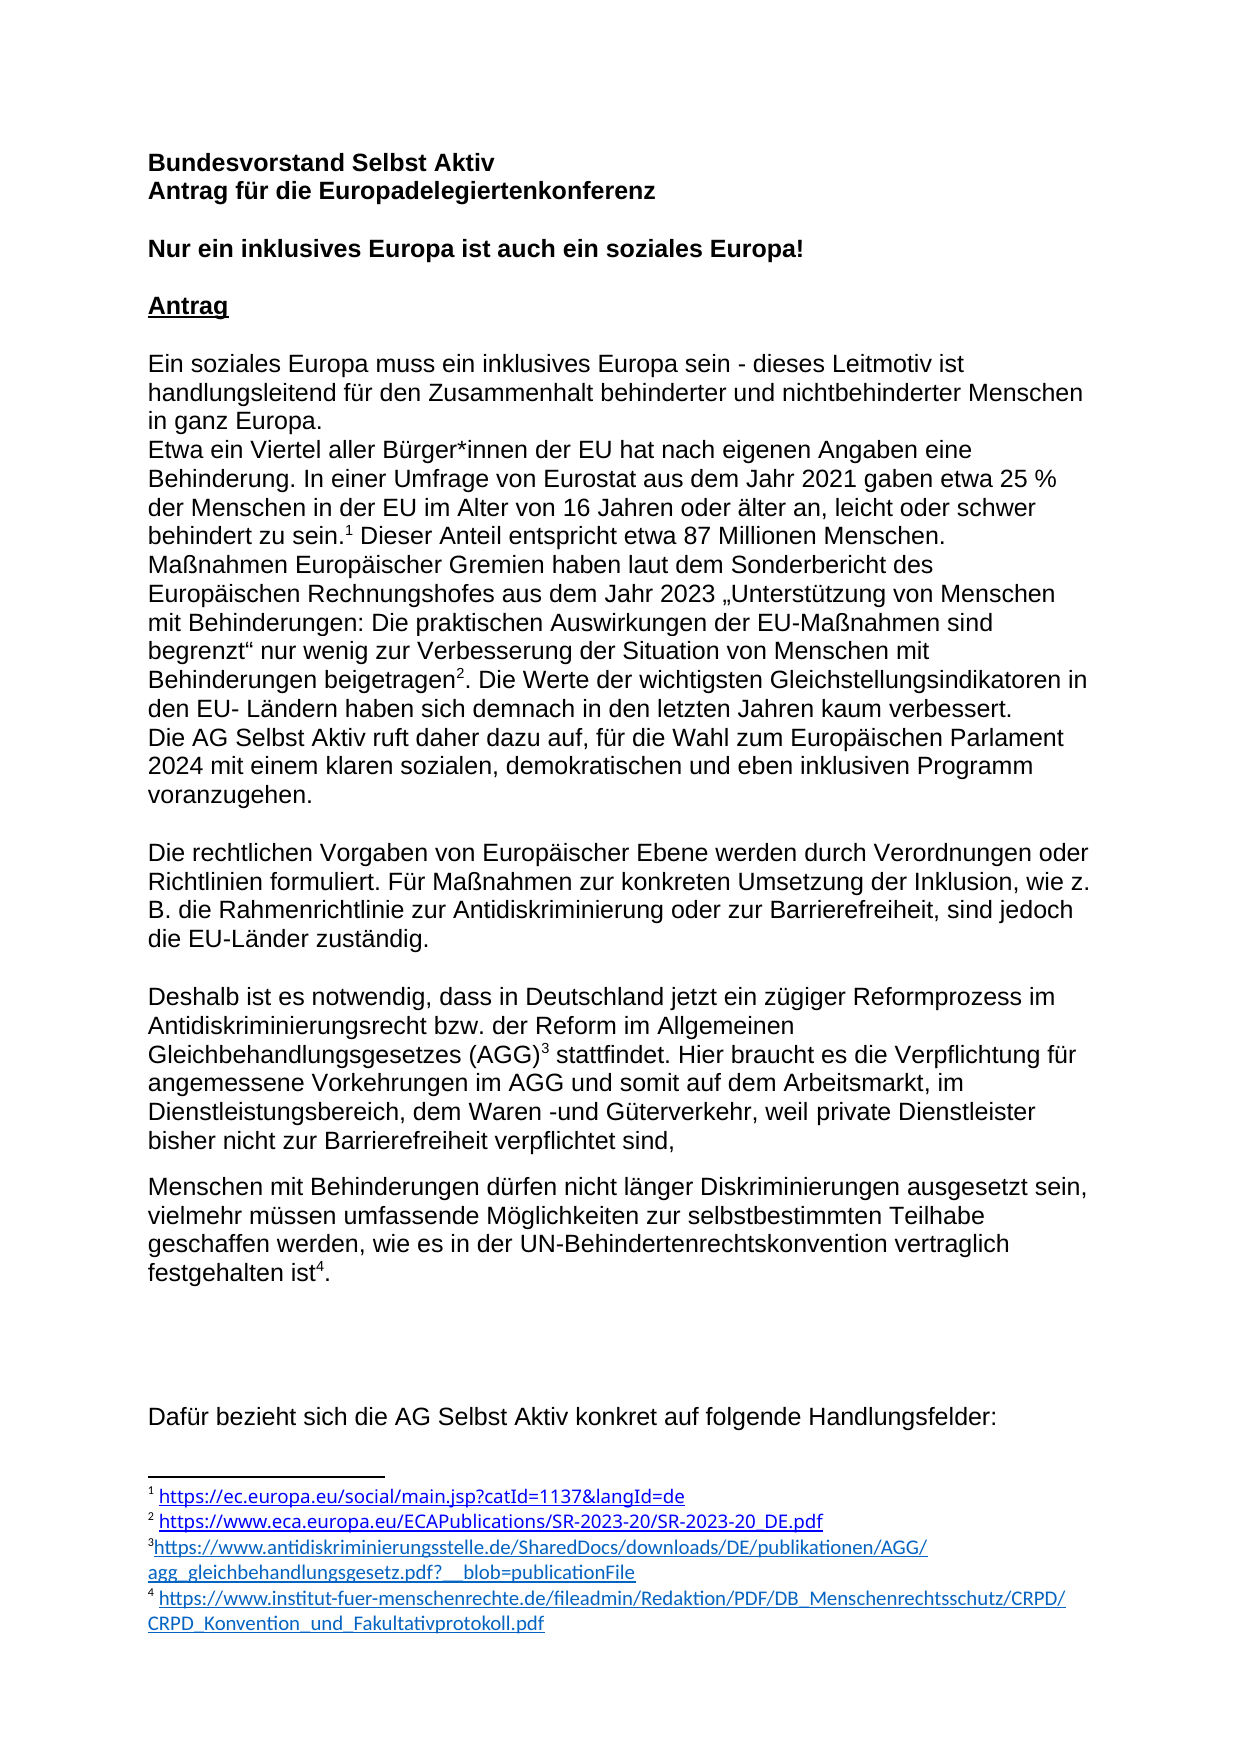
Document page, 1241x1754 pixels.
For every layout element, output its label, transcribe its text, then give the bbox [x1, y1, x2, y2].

text Antrag für die Europadelegiertenkonferenz [148, 176, 1093, 205]
text Antrag [148, 291, 1093, 320]
text Deshalb ist es notwendig, dass in Deutschland jetzt ein zügiger Reformprozess im Antidiskriminierungsrecht bzw. der Reform im Allgemeinen Gleichbehandlungsgesetzes (AGG) stattfindet. Hier braucht es die Verpflichtung für angemessene Vorkehrungen im AGG und somit auf dem Arbeitsmarkt, im Dienstleistungsbereich, dem Waren -und Güterverkehr, weil private Dienstleister bisher nicht zur Barrierefreiheit verpflichtet sind, [148, 982, 1093, 1155]
text Menschen mit Behinderungen dürfen nicht länger Diskriminierungen ausgesetzt sein, vielmehr müssen umfassende Möglichkeiten zur selbstbestimmten Teilhabe geschaffen werden, wie es in der UN-Behindertenrechtskonvention vertraglich festgehalten ist. [148, 1172, 1093, 1287]
text Dafür bezieht sich die AG Selbst Aktiv konkret auf folgende Handlungsfelder: [148, 1402, 1093, 1431]
text Nur ein inklusives Europa ist auch ein soziales Europa! [148, 234, 1093, 263]
text Etwa ein Viertel aller Bürger*innen der EU hat nach eigenen Angaben eine Behinderung. In einer Umfrage von Eurostat aus dem Jahr 2021 gaben etwa 25 % der Menschen in der EU im Alter von 16 Jahren oder älter an, leicht oder schwer behindert zu sein. Dieser Anteil entspricht etwa 87 Millionen Menschen. [148, 435, 1093, 550]
text Die rechtlichen Vorgaben von Europäischer Ebene werden durch Verordnungen oder Richtlinien formuliert. Für Maßnahmen zur konkreten Umsetzung der Inklusion, wie z. B. die Rahmenrichtlinie zur Antidiskriminierung oder zur Barrierefreiheit, sind jedoch die EU-Länder zuständig. [148, 838, 1093, 953]
text Ein soziales Europa muss ein inklusives Europa sein - dieses Leitmotiv ist handlungsleitend für den Zusammenhalt behinderter und nichtbehinderter Menschen in ganz Europa. [148, 349, 1093, 435]
text Die AG Selbst Aktiv ruft daher dazu auf, für die Wahl zum Europäischen Parlament 2024 mit einem klaren sozialen, demokratischen und eben inklusiven Programm voranzugehen. [148, 723, 1093, 809]
text Bundesvorstand Selbst Aktiv [148, 148, 1093, 176]
text Maßnahmen Europäischer Gremien haben laut dem Sonderbericht des Europäischen Rechnungshofes aus dem Jahr 2023 „Unterstützung von Menschen mit Behinderungen: Die praktischen Auswirkungen der EU-Maßnahmen sind begrenzt“ nur wenig zur Verbesserung der Situation von Menschen mit Behinderungen beigetragen. Die Werte der wichtigsten Gleichstellungsindikatoren in den EU- Ländern haben sich demnach in den letzten Jahren kaum verbessert. [930, 550, 1093, 723]
